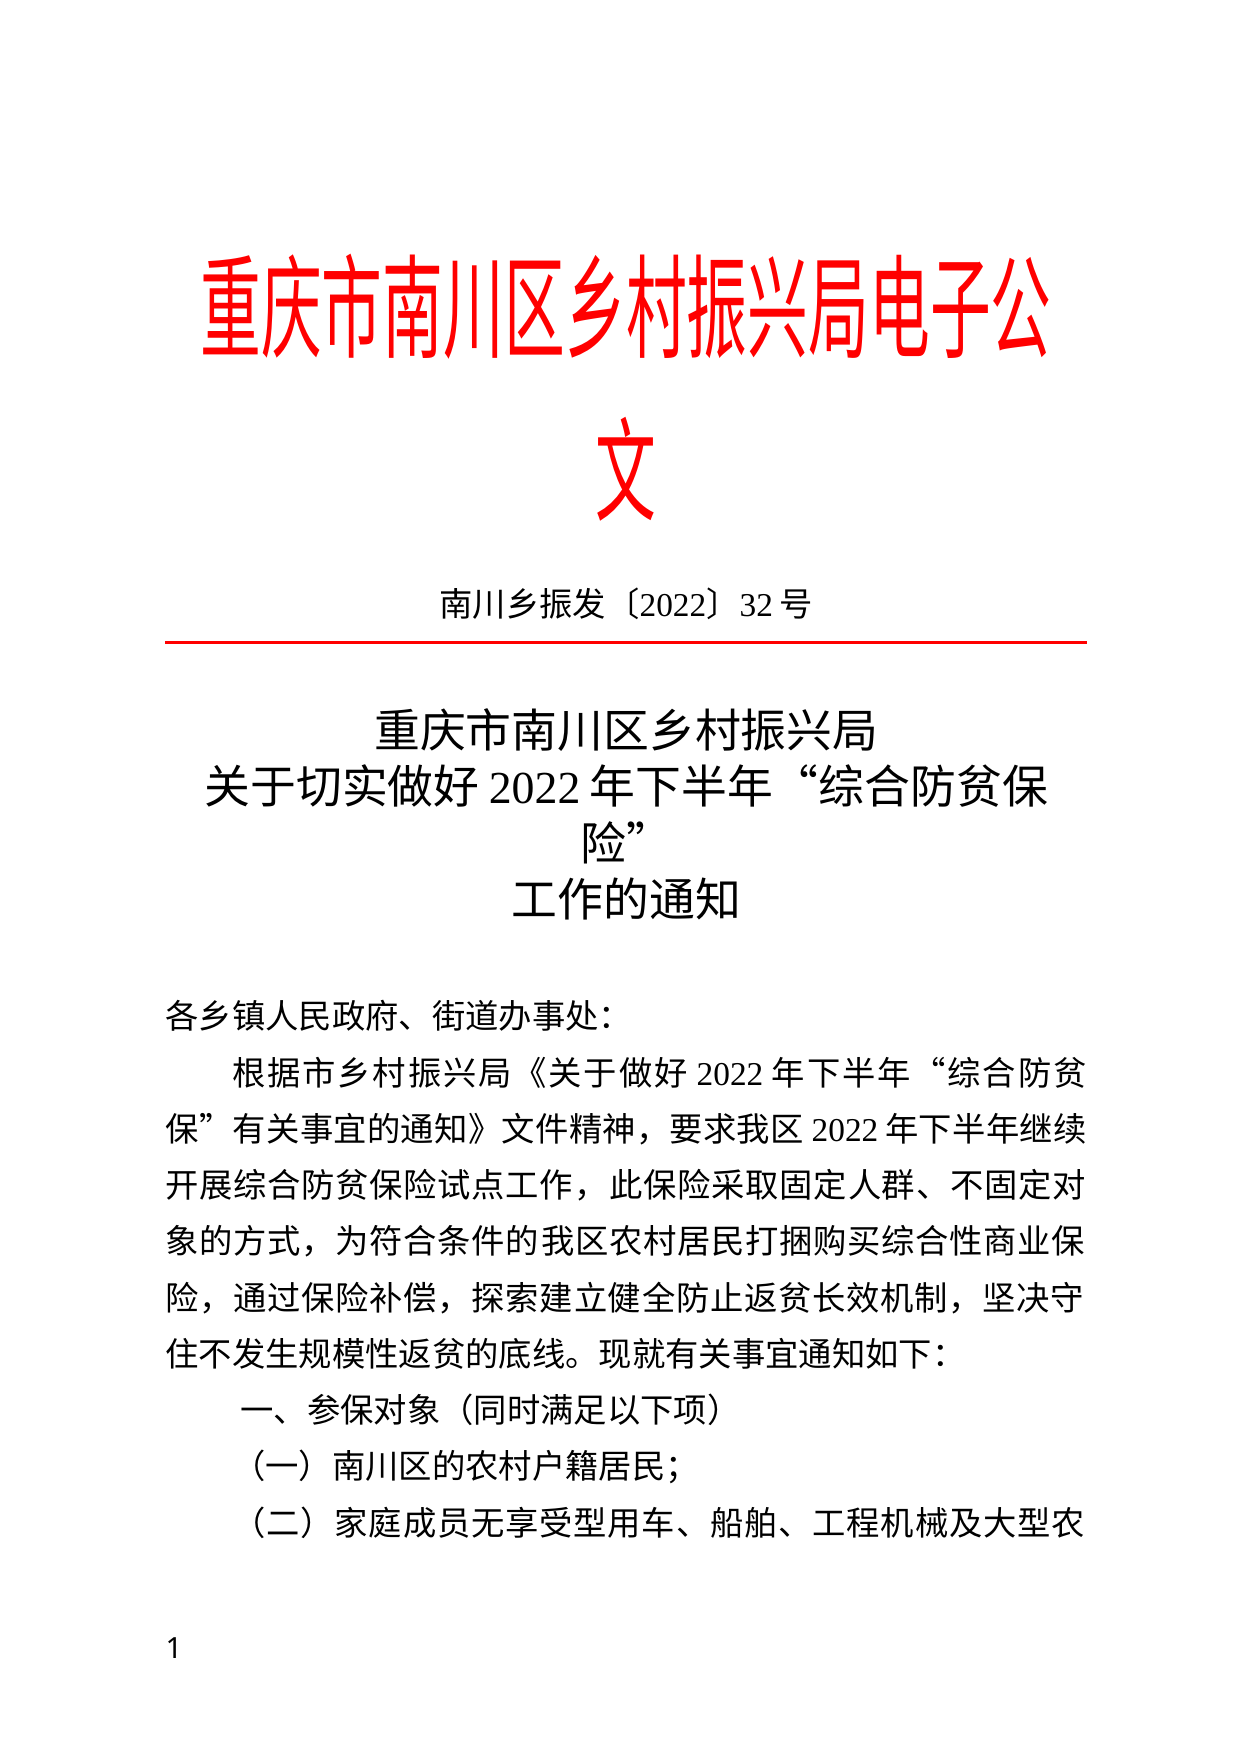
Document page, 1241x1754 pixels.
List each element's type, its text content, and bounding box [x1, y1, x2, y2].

text 各乡镇人民政府、街道办事处： [165, 984, 1087, 1040]
text 工作的通知 [165, 871, 1087, 927]
text 重庆市南川区乡村振兴局 [165, 702, 1087, 759]
text （一）南川区的农村户籍居民； [165, 1434, 1087, 1490]
table_header 重庆市南川区乡村振兴局电子公文 [165, 219, 1087, 544]
text 根据市乡村振兴局《关于做好2022年下半年“综合防贫保”有关事宜的通知》文件精神，要求我区2022年下半年继续开展综合防贫保险试点工作，此保险采取固定人群、不固定对象的方式，为符合条件的我区农村居民打捆购买综合性商业保险，通过保险补偿，探索建立健全防止返贫长效机制，坚决守住不发生规模性返贫的底线。现就有关事宜通知如下： [165, 1040, 1087, 1377]
text 关于切实做好2022年下半年“综合防贫保险” [165, 759, 1087, 871]
text 一、参保对象（同时满足以下项） [165, 1377, 1087, 1434]
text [165, 1490, 1087, 1546]
table_cell 南川乡振发〔2022〕32号 [165, 544, 1087, 641]
